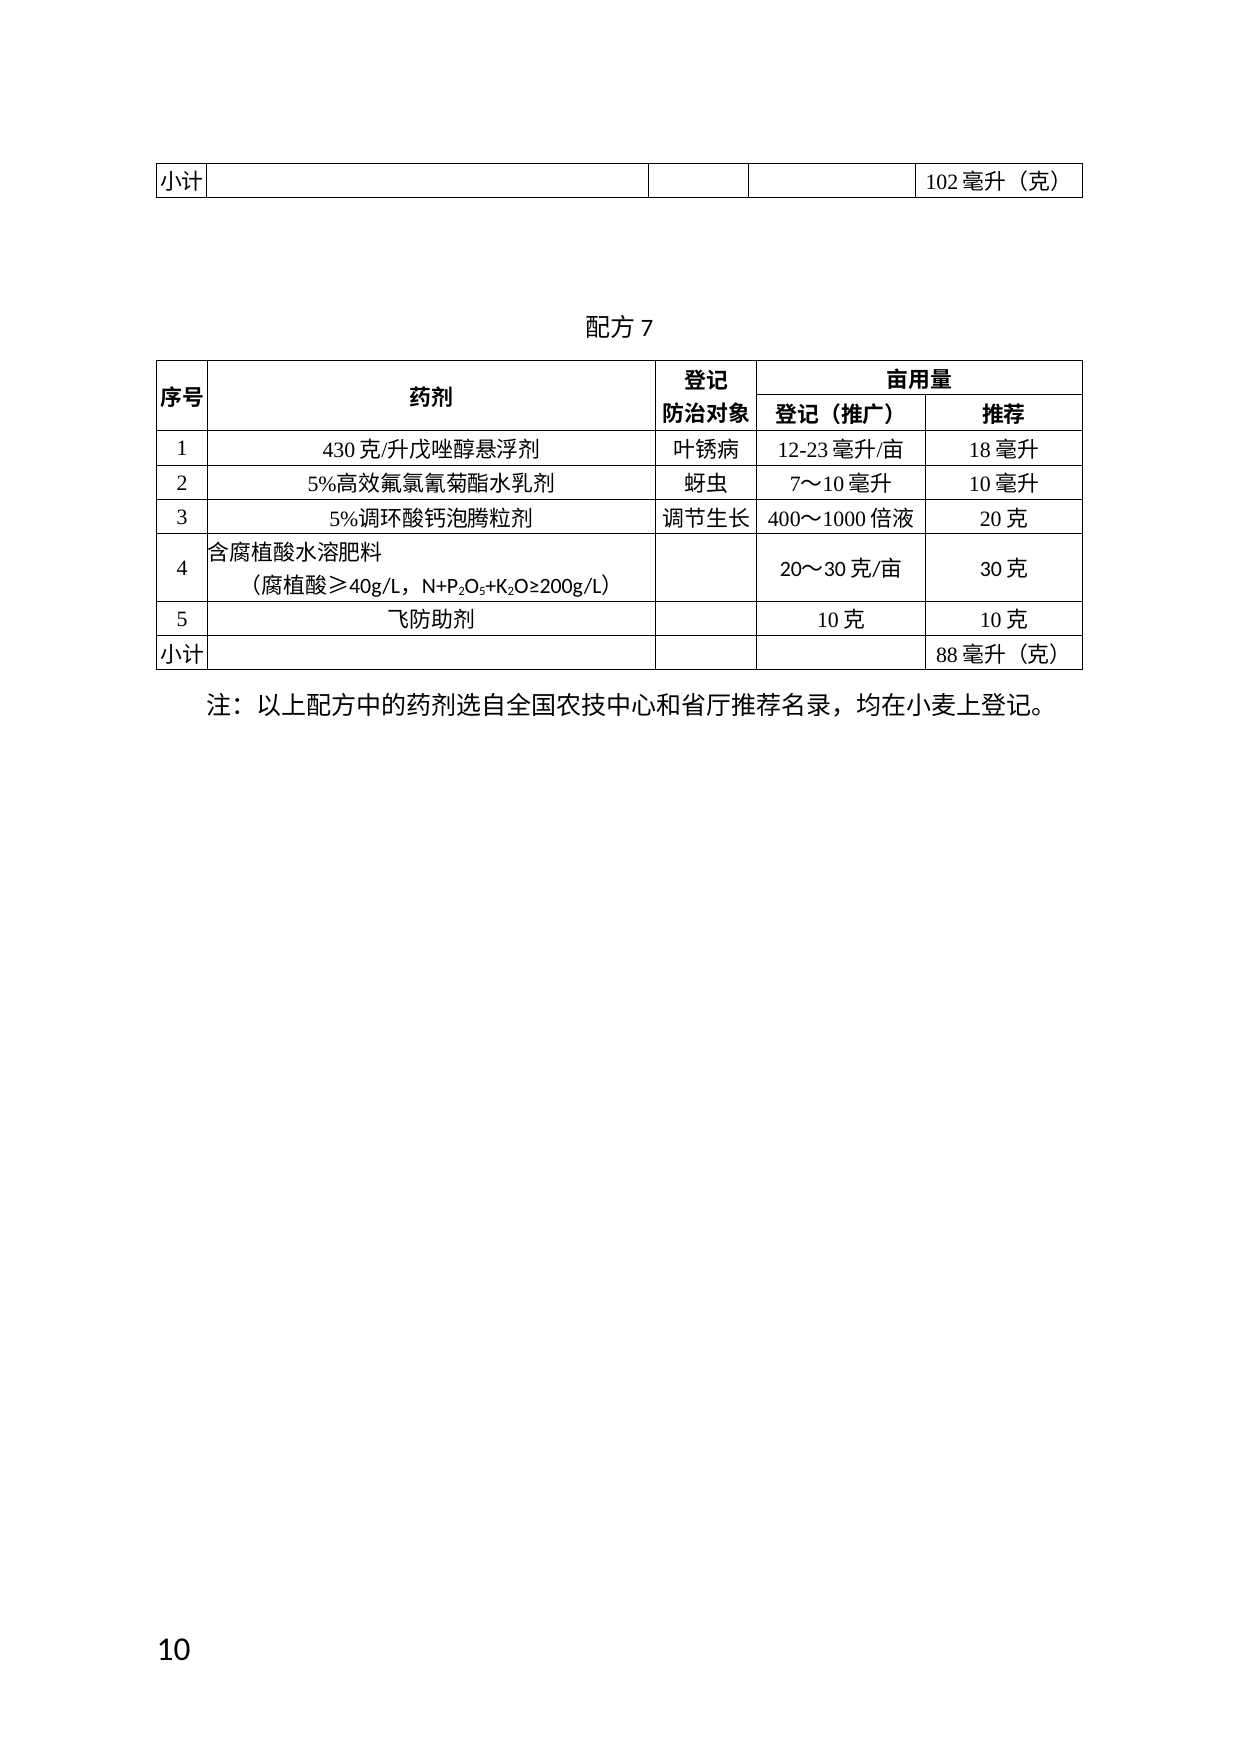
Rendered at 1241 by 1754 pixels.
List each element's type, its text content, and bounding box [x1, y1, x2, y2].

table_cell 430克/升戊唑醇悬浮剂 [208, 431, 655, 464]
table_cell 10克 [757, 602, 925, 635]
table_cell 登记（推广） [757, 395, 925, 430]
table_cell [757, 636, 925, 669]
table_cell [649, 164, 748, 197]
table_cell 20～30克/亩 [757, 534, 925, 601]
table_cell 5 [157, 602, 207, 635]
table_cell 10毫升 [926, 466, 1082, 499]
table_cell 18毫升 [926, 431, 1082, 464]
table_cell 20克 [926, 500, 1082, 533]
table_cell 2 [157, 466, 207, 499]
table_cell 推荐 [926, 395, 1082, 430]
table_cell 3 [157, 500, 207, 533]
table_cell [656, 602, 756, 635]
table_cell 调节生长 [656, 500, 756, 533]
table_cell 5%调环酸钙泡腾粒剂 [208, 500, 655, 533]
table_cell [207, 164, 648, 197]
table_cell 飞防助剂 [208, 602, 655, 635]
table_cell 叶锈病 [656, 431, 756, 464]
table_cell 小计 [157, 636, 207, 669]
table_cell [208, 636, 655, 669]
table_header 序号 [157, 361, 207, 430]
text 配方7 [156, 308, 1082, 344]
table_cell 102毫升（克） [916, 164, 1082, 197]
table_cell 4 [157, 534, 207, 601]
table_header 亩用量 [757, 361, 1082, 394]
table_cell 小计 [157, 164, 206, 197]
table_cell 1 [157, 431, 207, 464]
table_cell 蚜虫 [656, 466, 756, 499]
table_cell 400～1000倍液 [757, 500, 925, 533]
text 注：以上配方中的药剂选自全国农技中心和省厅推荐名录，均在小麦上登记。 [156, 670, 1082, 737]
table_header 药剂 [208, 361, 655, 430]
table_cell 30克 [926, 534, 1082, 601]
table_header 登记 防治对象 [656, 361, 756, 430]
table_cell 5%高效氟氯氰菊酯水乳剂 [208, 466, 655, 499]
table_cell 12-23毫升/亩 [757, 431, 925, 464]
table_cell [656, 636, 756, 669]
table_cell 含腐植酸水溶肥料 （腐植酸≥40g/L，N+P2O5+K2O≥200g/L） [208, 534, 655, 601]
table_cell [749, 164, 915, 197]
table_cell 10克 [926, 602, 1082, 635]
table_cell 7～10毫升 [757, 466, 925, 499]
table_cell [656, 534, 756, 601]
table_cell 88毫升（克） [926, 636, 1082, 669]
